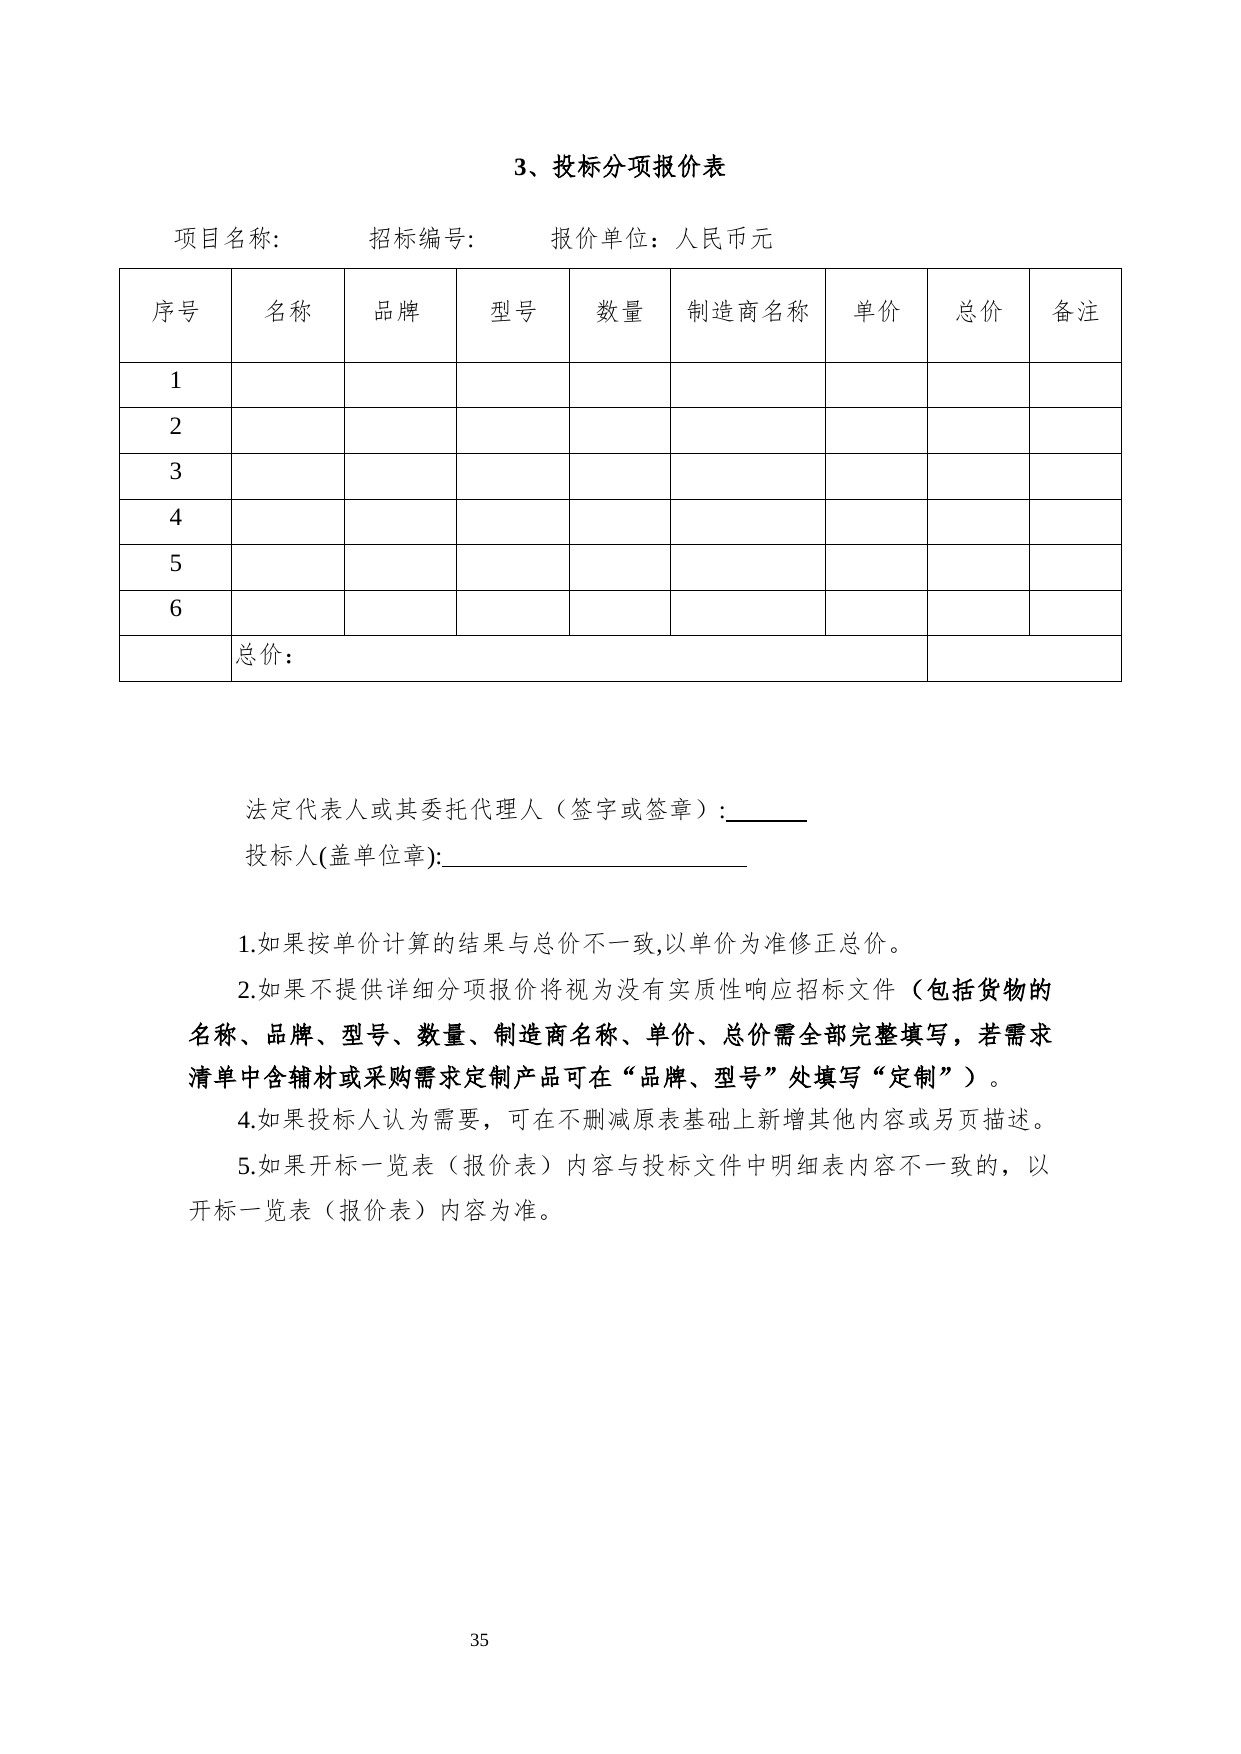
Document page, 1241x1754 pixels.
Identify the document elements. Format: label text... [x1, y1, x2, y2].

table_cell [671, 500, 825, 544]
table_cell 总价： [232, 636, 927, 681]
table_cell [232, 500, 344, 544]
table_cell [671, 591, 825, 635]
table_cell [457, 500, 569, 544]
table_cell [928, 591, 1029, 635]
subtitle 3、投标分项报价表 [187, 150, 1053, 180]
table_header 序号 [120, 269, 231, 362]
table_cell [1030, 408, 1121, 453]
table_header 名称 [232, 269, 344, 362]
table_cell [671, 363, 825, 407]
table_header 品牌 [345, 269, 456, 362]
table_cell [120, 636, 231, 681]
table_cell [345, 454, 456, 498]
table_cell [457, 545, 569, 590]
text 项目名称: 招标编号: 报价单位：人民币元 [172, 222, 1053, 253]
table_cell [826, 591, 927, 635]
table_cell [826, 545, 927, 590]
table_cell [826, 408, 927, 453]
table_cell [928, 545, 1029, 590]
table_cell 3 [120, 454, 231, 498]
table_cell [232, 591, 344, 635]
table_cell 5 [120, 545, 231, 590]
table_cell [1030, 363, 1121, 407]
table_cell [570, 500, 670, 544]
table_cell [1030, 591, 1121, 635]
table_cell [345, 591, 456, 635]
table_cell [232, 454, 344, 498]
table_cell [1030, 545, 1121, 590]
table_cell 1 [120, 363, 231, 407]
text 5.如果开标一览表（报价表）内容与投标文件中明细表内容不一致的，以开标一览表（报价表）内容为准。 [187, 1149, 1053, 1223]
text 投标人(盖单位章): [243, 839, 1053, 869]
text 1.如果按单价计算的结果与总价不一致,以单价为准修正总价。 [187, 928, 1053, 958]
table_cell [232, 363, 344, 407]
table_cell [457, 408, 569, 453]
text 法定代表人或其委托代理人（签字或签章）: [243, 793, 1053, 824]
table_cell [1030, 500, 1121, 544]
table_cell [232, 545, 344, 590]
table_header 单价 [826, 269, 927, 362]
table_cell [345, 363, 456, 407]
table_cell [928, 454, 1029, 498]
table_cell [570, 591, 670, 635]
table_cell [232, 408, 344, 453]
table_cell 2 [120, 408, 231, 453]
table_header 备注 [1030, 269, 1121, 362]
table_cell [570, 408, 670, 453]
table_cell [457, 363, 569, 407]
table_header 型号 [457, 269, 569, 362]
table_cell [345, 408, 456, 453]
table_cell [671, 408, 825, 453]
table_cell [345, 500, 456, 544]
table_cell [826, 500, 927, 544]
table_cell [457, 591, 569, 635]
table_cell [928, 363, 1029, 407]
table_cell [671, 545, 825, 590]
table_cell [570, 454, 670, 498]
table_cell 6 [120, 591, 231, 635]
table_cell [928, 636, 1121, 681]
table_cell [570, 545, 670, 590]
table_cell [826, 454, 927, 498]
table_cell [671, 454, 825, 498]
text 2.如果不提供详细分项报价将视为没有实质性响应招标文件（包括货物的名称、品牌、型号、数量、制造商名称、单价、总价需全部完整填写，若需求清单中含辅材或采购需求定制产品可在“品牌、型号”处填写“定制”）。 [187, 973, 1053, 1089]
table_cell [570, 363, 670, 407]
table_cell [928, 408, 1029, 453]
text 4.如果投标人认为需要，可在不删减原表基础上新增其他内容或另页描述。 [187, 1104, 1053, 1134]
table_cell 4 [120, 500, 231, 544]
table_cell [1030, 454, 1121, 498]
table_header 总价 [928, 269, 1029, 362]
table_header 制造商名称 [671, 269, 825, 362]
table_cell [826, 363, 927, 407]
table_cell [345, 545, 456, 590]
table_cell [928, 500, 1029, 544]
table_header 数量 [570, 269, 670, 362]
table_cell [457, 454, 569, 498]
